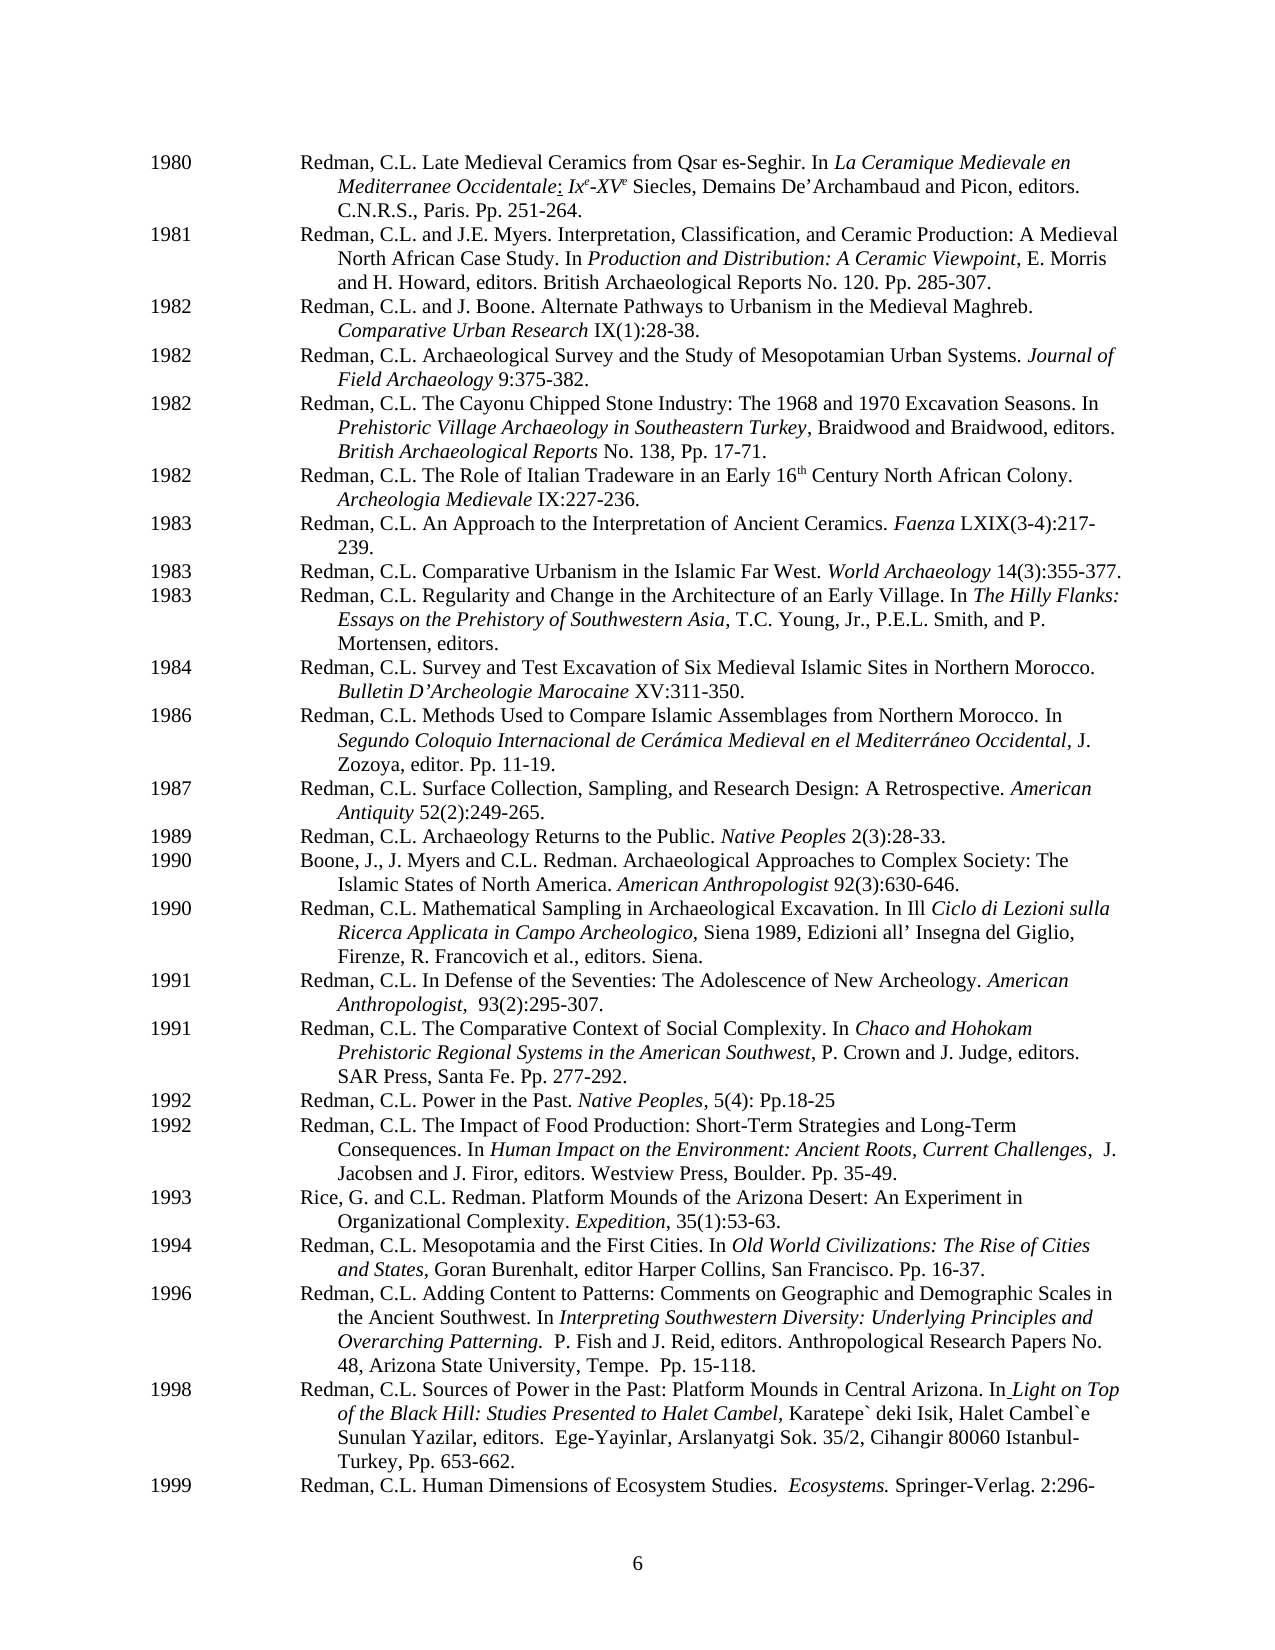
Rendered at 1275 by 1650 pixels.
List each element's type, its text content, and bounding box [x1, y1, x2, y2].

text 1990 Boone, J., J. Myers and C.L. Redman. Archaeological Approaches to Complex Society: The Islamic States of North America. American Anthropologist 92(3):630-646. [150, 848, 1125, 896]
text 1980 Redman, C.L. Late Medieval Ceramics from Qsar es-Seghir. In La Ceramique Medievale en Mediterranee Occidentale: Ixe-XVe Siecles, Demains De’Archambaud and Picon, editors. C.N.R.S., Paris. Pp. 251-264. [150, 150, 1125, 222]
text 1984 Redman, C.L. Survey and Test Excavation of Six Medieval Islamic Sites in Northern Morocco. Bulletin D’Archeologie Marocaine XV:311-350. [150, 655, 1125, 703]
text 1983 Redman, C.L. An Approach to the Interpretation of Ancient Ceramics. Faenza LXIX(3-4):217-239. [150, 511, 1125, 559]
text 1993 Rice, G. and C.L. Redman. Platform Mounds of the Arizona Desert: An Experiment in Organizational Complexity. Expedition, 35(1):53-63. [150, 1185, 1125, 1233]
text 1987 Redman, C.L. Surface Collection, Sampling, and Research Design: A Retrospective. American Antiquity 52(2):249-265. [150, 776, 1125, 824]
text 1996 Redman, C.L. Adding Content to Patterns: Comments on Geographic and Demographic Scales in the Ancient Southwest. In Interpreting Southwestern Diversity: Underlying Principles and Overarching Patterning. P. Fish and J. Reid, editors. Anthropological Research Papers No. 48, Arizona State University, Tempe. Pp. 15-118. [150, 1281, 1125, 1377]
text 1990 Redman, C.L. Mathematical Sampling in Archaeological Excavation. In Ill Ciclo di Lezioni sulla Ricerca Applicata in Campo Archeologico, Siena 1989, Edizioni all’ Insegna del Giglio, Firenze, R. Francovich et al., editors. Siena. [150, 896, 1125, 968]
text 1998 Redman, C.L. Sources of Power in the Past: Platform Mounds in Central Arizona. In Light on Top of the Black Hill: Studies Presented to Halet Cambel, Karatepe` deki Isik, Halet Cambel`e Sunulan Yazilar, editors. Ege-Yayinlar, Arslanyatgi Sok. 35/2, Cihangir 80060 Istanbul-Turkey, Pp. 653-662. [150, 1377, 1125, 1473]
text 1983 Redman, C.L. Comparative Urbanism in the Islamic Far West. World Archaeology 14(3):355-377. [150, 559, 1125, 583]
text 1983 Redman, C.L. Regularity and Change in the Architecture of an Early Village. In The Hilly Flanks: Essays on the Prehistory of Southwestern Asia, T.C. Young, Jr., P.E.L. Smith, and P. Mortensen, editors. [150, 583, 1125, 655]
text 1982 Redman, C.L. Archaeological Survey and the Study of Mesopotamian Urban Systems. Journal of Field Archaeology 9:375-382. [150, 342, 1125, 391]
text 1982 Redman, C.L. and J. Boone. Alternate Pathways to Urbanism in the Medieval Maghreb. Comparative Urban Research IX(1):28-38. [150, 294, 1125, 342]
text 1982 Redman, C.L. The Cayonu Chipped Stone Industry: The 1968 and 1970 Excavation Seasons. In Prehistoric Village Archaeology in Southeastern Turkey, Braidwood and Braidwood, editors. British Archaeological Reports No. 138, Pp. 17-71. [150, 391, 1125, 463]
text 1986 Redman, C.L. Methods Used to Compare Islamic Assemblages from Northern Morocco. In Segundo Coloquio Internacional de Cerámica Medieval en el Mediterráneo Occidental, J. Zozoya, editor. Pp. 11-19. [150, 703, 1125, 776]
text 1989 Redman, C.L. Archaeology Returns to the Public. Native Peoples 2(3):28-33. [150, 824, 1125, 848]
text 1982 Redman, C.L. The Role of Italian Tradeware in an Early 16th Century North African Colony. Archeologia Medievale IX:227-236. [150, 463, 1125, 511]
text 1992 Redman, C.L. Power in the Past. Native Peoples, 5(4): Pp.18-25 [150, 1088, 1125, 1112]
text 1981 Redman, C.L. and J.E. Myers. Interpretation, Classification, and Ceramic Production: A Medieval North African Case Study. In Production and Distribution: A Ceramic Viewpoint, E. Morris and H. Howard, editors. British Archaeological Reports No. 120. Pp. 285-307. [150, 222, 1125, 294]
text 1994 Redman, C.L. Mesopotamia and the First Cities. In Old World Civilizations: The Rise of Cities and States, Goran Burenhalt, editor Harper Collins, San Francisco. Pp. 16-37. [150, 1233, 1125, 1281]
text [150, 1473, 1125, 1497]
text 1991 Redman, C.L. In Defense of the Seventies: The Adolescence of New Archeology. American Anthropologist, 93(2):295-307. [150, 968, 1125, 1016]
text 1992 Redman, C.L. The Impact of Food Production: Short-Term Strategies and Long-Term Consequences. In Human Impact on the Environment: Ancient Roots, Current Challenges, J. Jacobsen and J. Firor, editors. Westview Press, Boulder. Pp. 35-49. [150, 1112, 1125, 1185]
text 1991 Redman, C.L. The Comparative Context of Social Complexity. In Chaco and Hohokam Prehistoric Regional Systems in the American Southwest, P. Crown and J. Judge, editors. SAR Press, Santa Fe. Pp. 277-292. [150, 1016, 1125, 1088]
